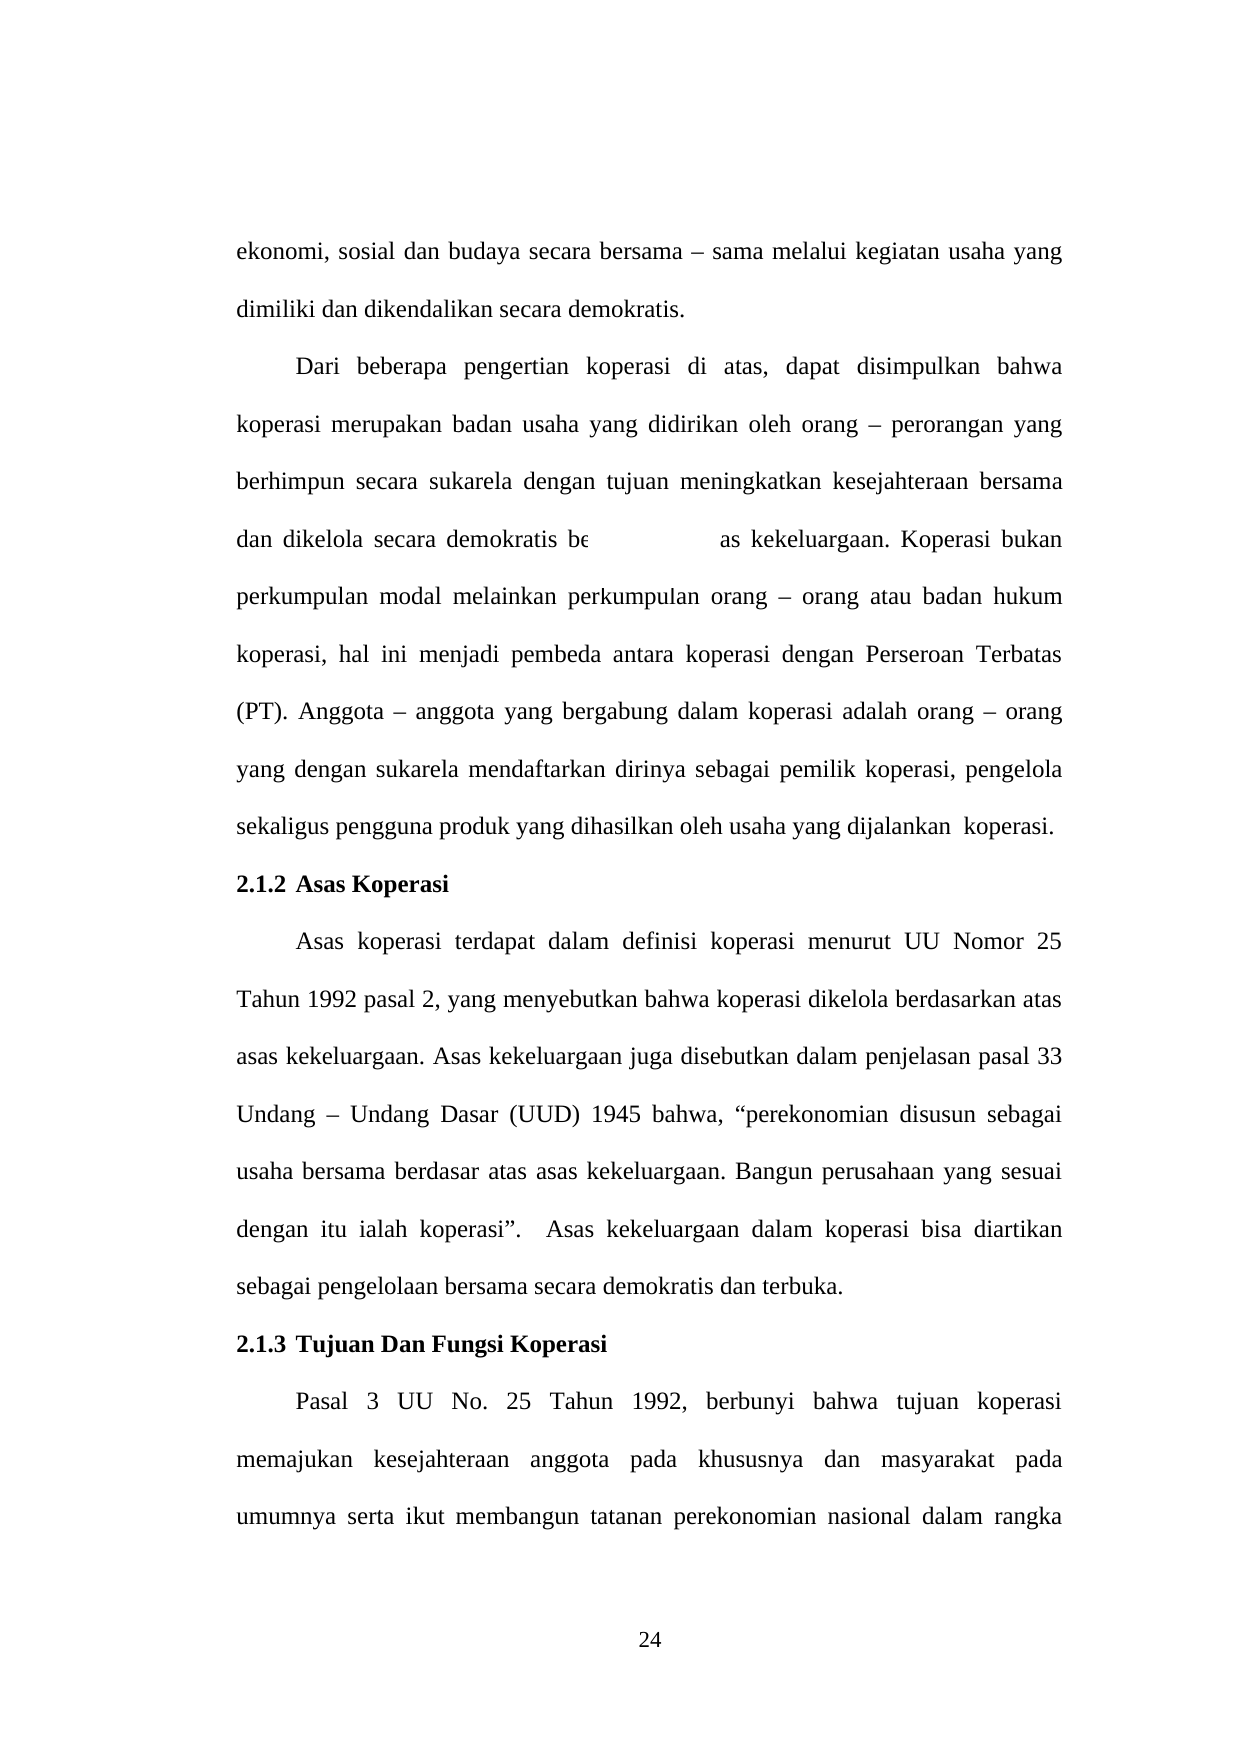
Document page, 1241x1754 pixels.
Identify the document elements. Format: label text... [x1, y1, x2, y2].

list Asas Koperasi [236, 869, 1063, 897]
list Asas koperasi terdapat dalam definisi koperasi menurut UU Nomor 25 Tahun 1992 pasal 2, yang menyebutkan bahwa koperasi dikelola berdasarkan atas asas kekeluargaan. Asas kekeluargaan juga disebutkan dalam penjelasan pasal 33 Undang – Undang Dasar (UUD) 1945 bahwa, “perekonomian disusun sebagai usaha bersama berdasar atas asas kekeluargaan. Bangun perusahaan yang sesuai dengan itu ialah koperasi”. Asas kekeluargaan dalam koperasi bisa diartikan sebagai pengelolaan bersama secara demokratis dan terbuka. [236, 926, 1063, 1300]
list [236, 1386, 1063, 1530]
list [236, 236, 1063, 322]
list Tujuan Dan Fungsi Koperasi [236, 1329, 1063, 1357]
list Dari beberapa pengertian koperasi di atas, dapat disimpulkan bahwa koperasi merupakan badan usaha yang didirikan oleh orang – perorangan yang berhimpun secara sukarela dengan tujuan meningkatkan kesejahteraan bersama dan dikelola secara demokratis berdasarkan asas kekeluargaan. Koperasi bukan perkumpulan modal melainkan perkumpulan orang – orang atau badan hukum koperasi, hal ini menjadi pembeda antara koperasi dengan Perseroan Terbatas (PT). Anggota – anggota yang bergabung dalam koperasi adalah orang – orang yang dengan sukarela mendaftarkan dirinya sebagai pemilik koperasi, pengelola sekaligus pengguna produk yang dihasilkan oleh usaha yang dijalankan koperasi. [236, 351, 1063, 840]
